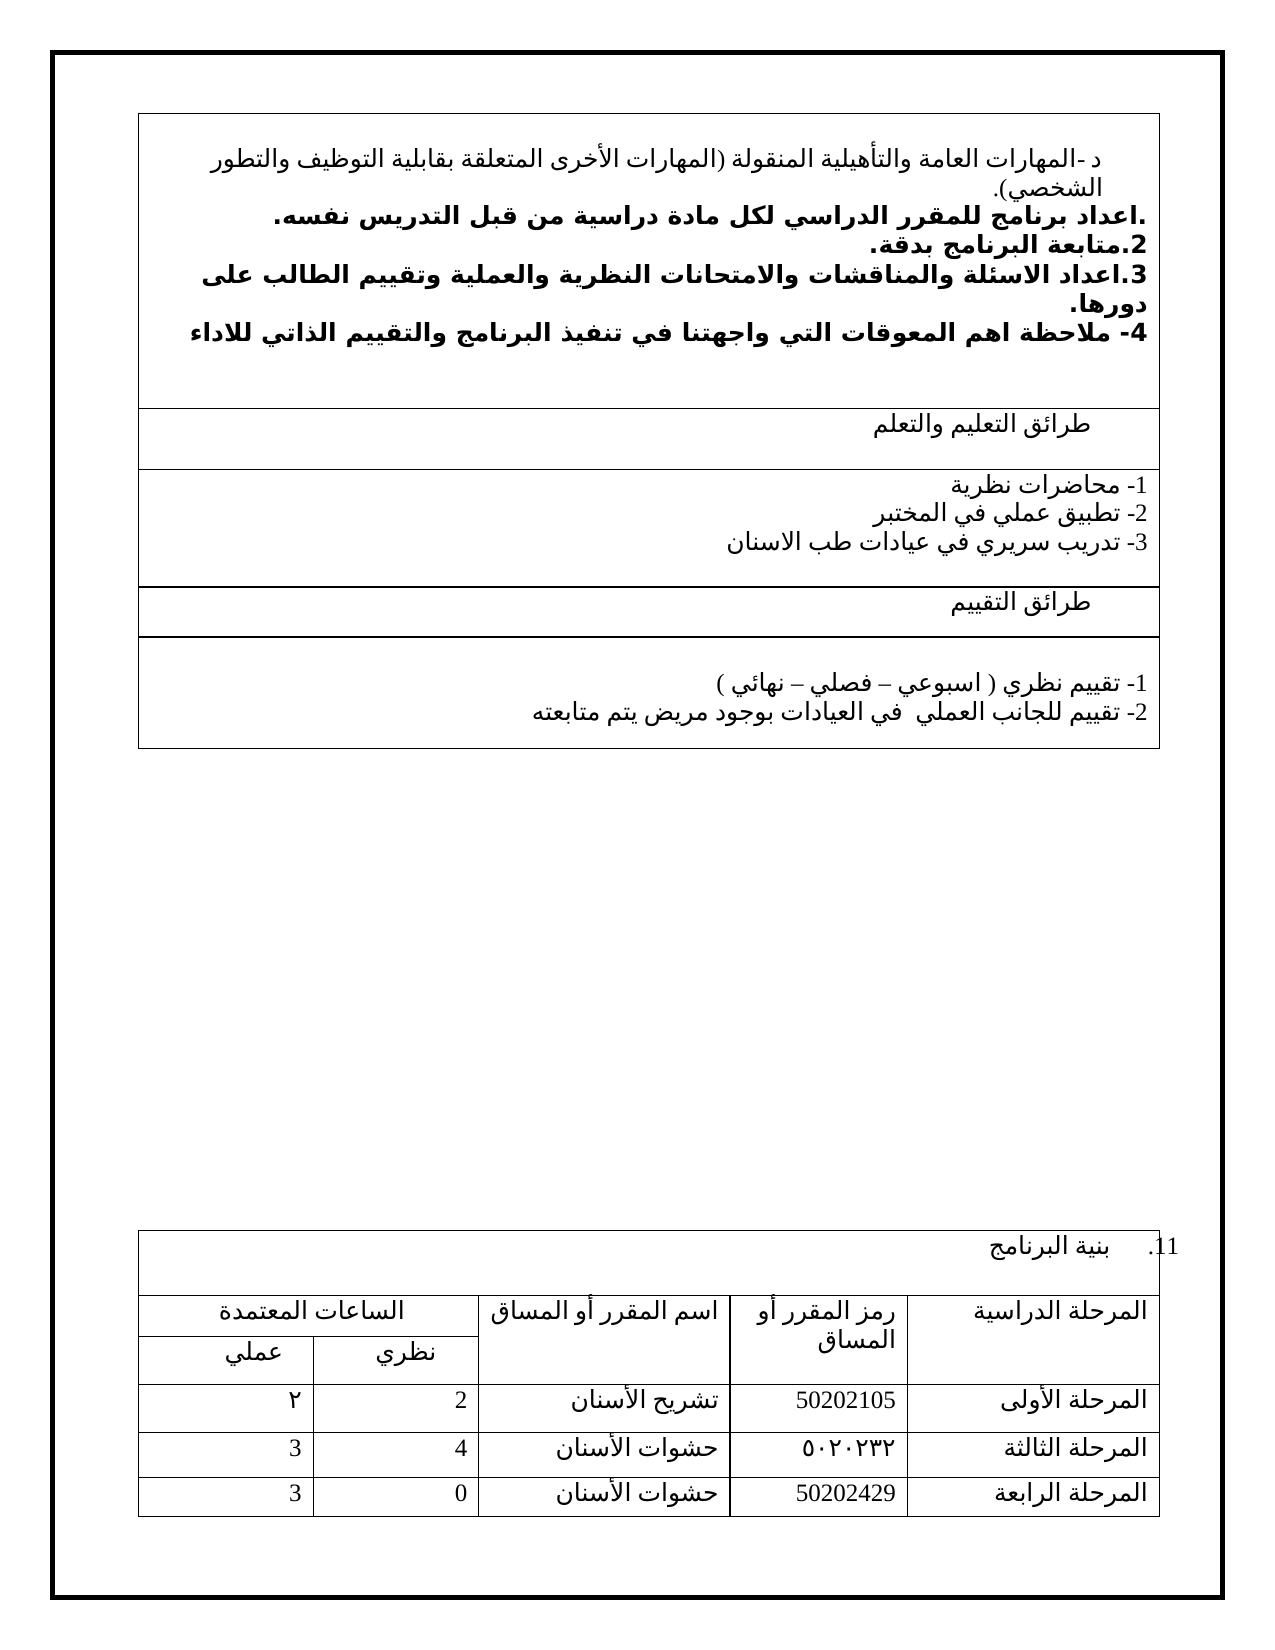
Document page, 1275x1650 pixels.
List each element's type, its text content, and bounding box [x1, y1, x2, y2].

table_cell 4 [314, 1433, 478, 1477]
table_cell 3 [139, 1478, 313, 1516]
table_cell 0 [314, 1478, 478, 1516]
table_cell 1- محاضرات نظرية 2- تطبيق عملي في المختبر 3- تدريب سريري في عيادات طب الاسنان [139, 470, 1159, 586]
table_cell المرحلة الدراسية [908, 1296, 1159, 1384]
table_cell رمز المقرر أو المساق [731, 1296, 907, 1384]
table_cell اسم المقرر أو المساق [479, 1296, 729, 1384]
table_cell 50202105 [731, 1385, 907, 1432]
table_header بنية البرنامج [139, 1231, 1159, 1295]
table_cell ٢ [139, 1385, 313, 1432]
table_header د -المهارات العامة والتأهيلية المنقولة (المهارات الأخرى المتعلقة بقابلية التوظيف والتطور الشخصي). .اعداد برنامج للمقرر الدراسي لكل مادة دراسية من قبل التدريس نفسه. 2.متابعة البرنامج بدقة. 3.اعداد الاسئلة والمناقشات والامتحانات النظرية والعملية وتقييم الطالب على دورها. 4- ملاحظة اهم المعوقات التي واجهتنا في تنفيذ البرنامج والتقييم الذاتي للاداء [139, 114, 1159, 408]
table_cell حشوات الأسنان [479, 1433, 729, 1477]
table_cell نظري [314, 1337, 478, 1384]
table_cell المرحلة الأولى [908, 1385, 1159, 1432]
table_cell المرحلة الثالثة [908, 1433, 1159, 1477]
table_cell طرائق التقييم [139, 588, 1159, 636]
table_cell 50202429 [731, 1478, 907, 1516]
table_cell 3 [139, 1433, 313, 1477]
table_cell طرائق التعليم والتعلم [139, 409, 1159, 469]
table_cell عملي [139, 1337, 313, 1384]
table_cell تشريح الأسنان [479, 1385, 729, 1432]
table_cell الساعات المعتمدة [139, 1296, 478, 1336]
table_cell حشوات الأسنان [479, 1478, 729, 1516]
table_cell المرحلة الرابعة [908, 1478, 1159, 1516]
table_cell ٥٠٢٠٢٣٢ [731, 1433, 907, 1477]
table_cell 1- تقييم نظري ( اسبوعي – فصلي – نهائي ) 2- تقييم للجانب العملي في العيادات بوجود مريض يتم متابعته [139, 638, 1159, 748]
table_cell 2 [314, 1385, 478, 1432]
